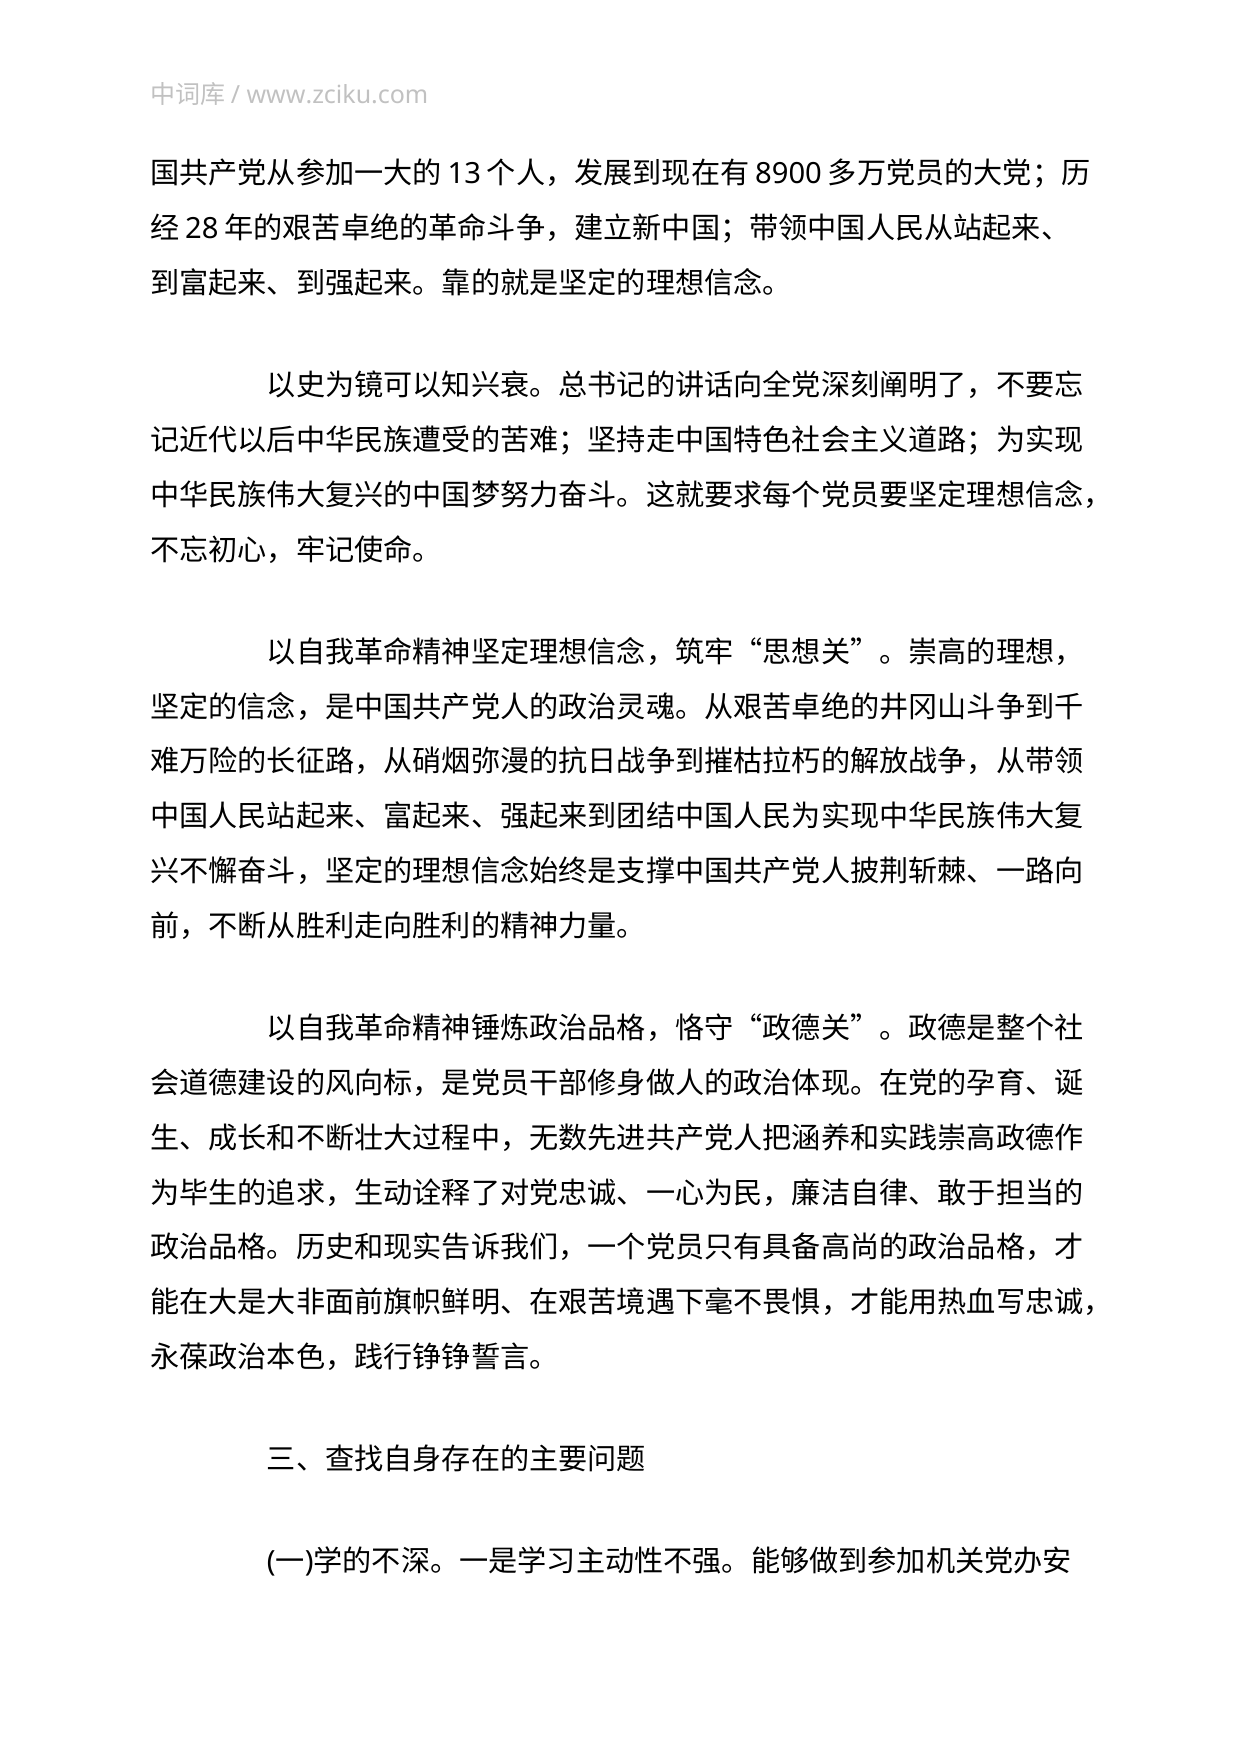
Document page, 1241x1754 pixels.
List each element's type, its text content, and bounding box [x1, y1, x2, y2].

text 以史为镜可以知兴衰。总书记的讲话向全党深刻阐明了，不要忘记近代以后中华民族遭受的苦难；坚持走中国特色社会主义道路；为实现中华民族伟大复兴的中国梦努力奋斗。这就要求每个党员要坚定理想信念，不忘初心，牢记使命。 [150, 362, 1090, 569]
text 三、查找自身存在的主要问题 [150, 1436, 1090, 1478]
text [150, 150, 1090, 302]
text 以自我革命精神锤炼政治品格，恪守“政德关”。政德是整个社会道德建设的风向标，是党员干部修身做人的政治体现。在党的孕育、诞生、成长和不断壮大过程中，无数先进共产党人把涵养和实践崇高政德作为毕生的追求，生动诠释了对党忠诚、一心为民，廉洁自律、敢于担当的政治品格。历史和现实告诉我们，一个党员只有具备高尚的政治品格，才能在大是大非面前旗帜鲜明、在艰苦境遇下毫不畏惧，才能用热血写忠诚，永葆政治本色，践行铮铮誓言。 [150, 1004, 1090, 1376]
text 以自我革命精神坚定理想信念，筑牢“思想关”。崇高的理想，坚定的信念，是中国共产党人的政治灵魂。从艰苦卓绝的井冈山斗争到千难万险的长征路，从硝烟弥漫的抗日战争到摧枯拉朽的解放战争，从带领中国人民站起来、富起来、强起来到团结中国人民为实现中华民族伟大复兴不懈奋斗，坚定的理想信念始终是支撑中国共产党人披荆斩棘、一路向前，不断从胜利走向胜利的精神力量。 [150, 628, 1090, 945]
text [150, 1537, 1090, 1580]
